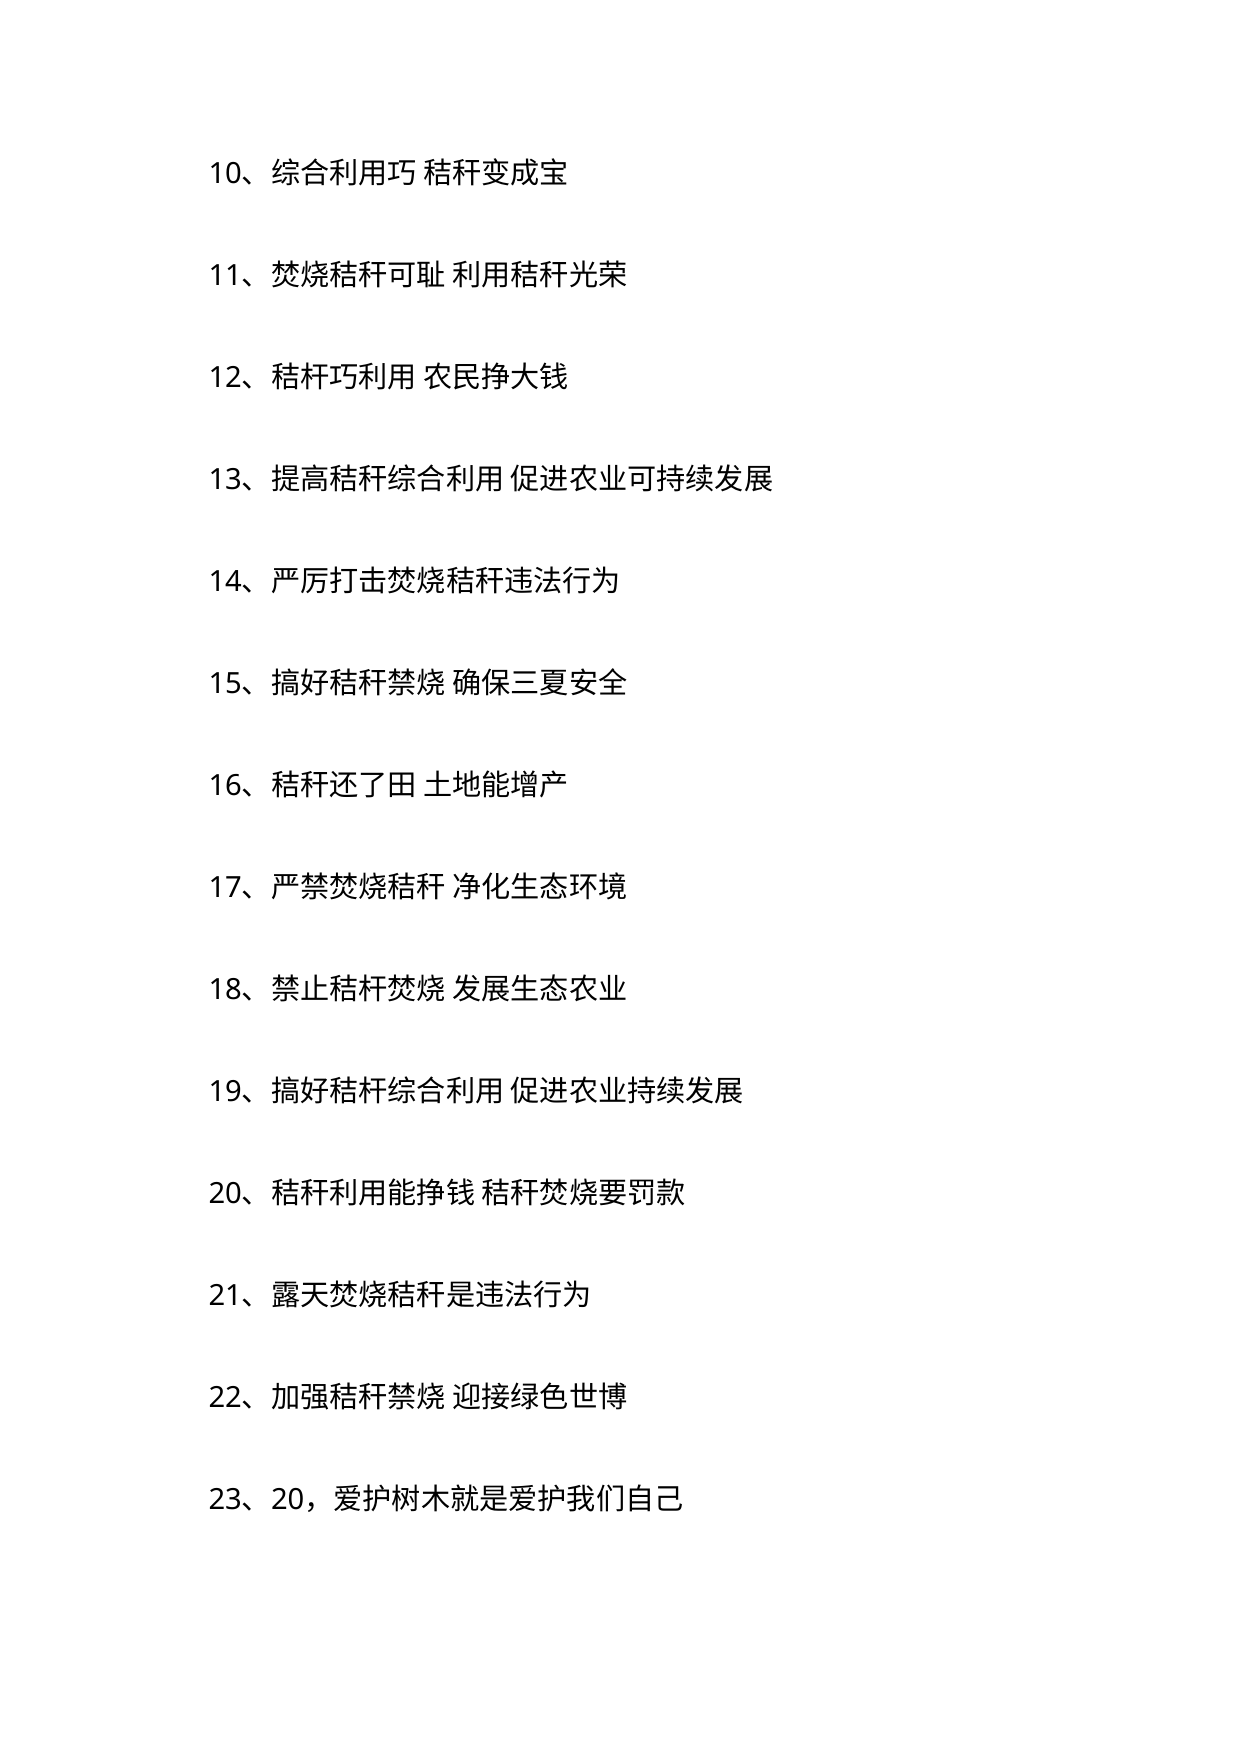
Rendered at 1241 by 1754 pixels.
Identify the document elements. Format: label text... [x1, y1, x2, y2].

text 17、严禁焚烧秸秆 净化生态环境 [150, 864, 1090, 906]
text 21、露天焚烧秸秆是违法行为 [150, 1272, 1090, 1314]
text 12、秸杆巧利用 农民挣大钱 [150, 354, 1090, 396]
text 23、20，爱护树木就是爱护我们自己 [150, 1476, 1090, 1518]
text 22、加强秸秆禁烧 迎接绿色世博 [150, 1374, 1090, 1416]
text 15、搞好秸秆禁烧 确保三夏安全 [150, 660, 1090, 702]
text 19、搞好秸杆综合利用 促进农业持续发展 [150, 1068, 1090, 1110]
text 16、秸秆还了田 土地能增产 [150, 762, 1090, 804]
text 20、秸秆利用能挣钱 秸秆焚烧要罚款 [150, 1170, 1090, 1212]
text 18、禁止秸杆焚烧 发展生态农业 [150, 966, 1090, 1008]
text 13、提高秸秆综合利用 促进农业可持续发展 [150, 456, 1090, 498]
text 11、焚烧秸秆可耻 利用秸秆光荣 [150, 252, 1090, 294]
text 10、综合利用巧 秸秆变成宝 [150, 150, 1090, 192]
text 14、严厉打击焚烧秸秆违法行为 [150, 558, 1090, 600]
